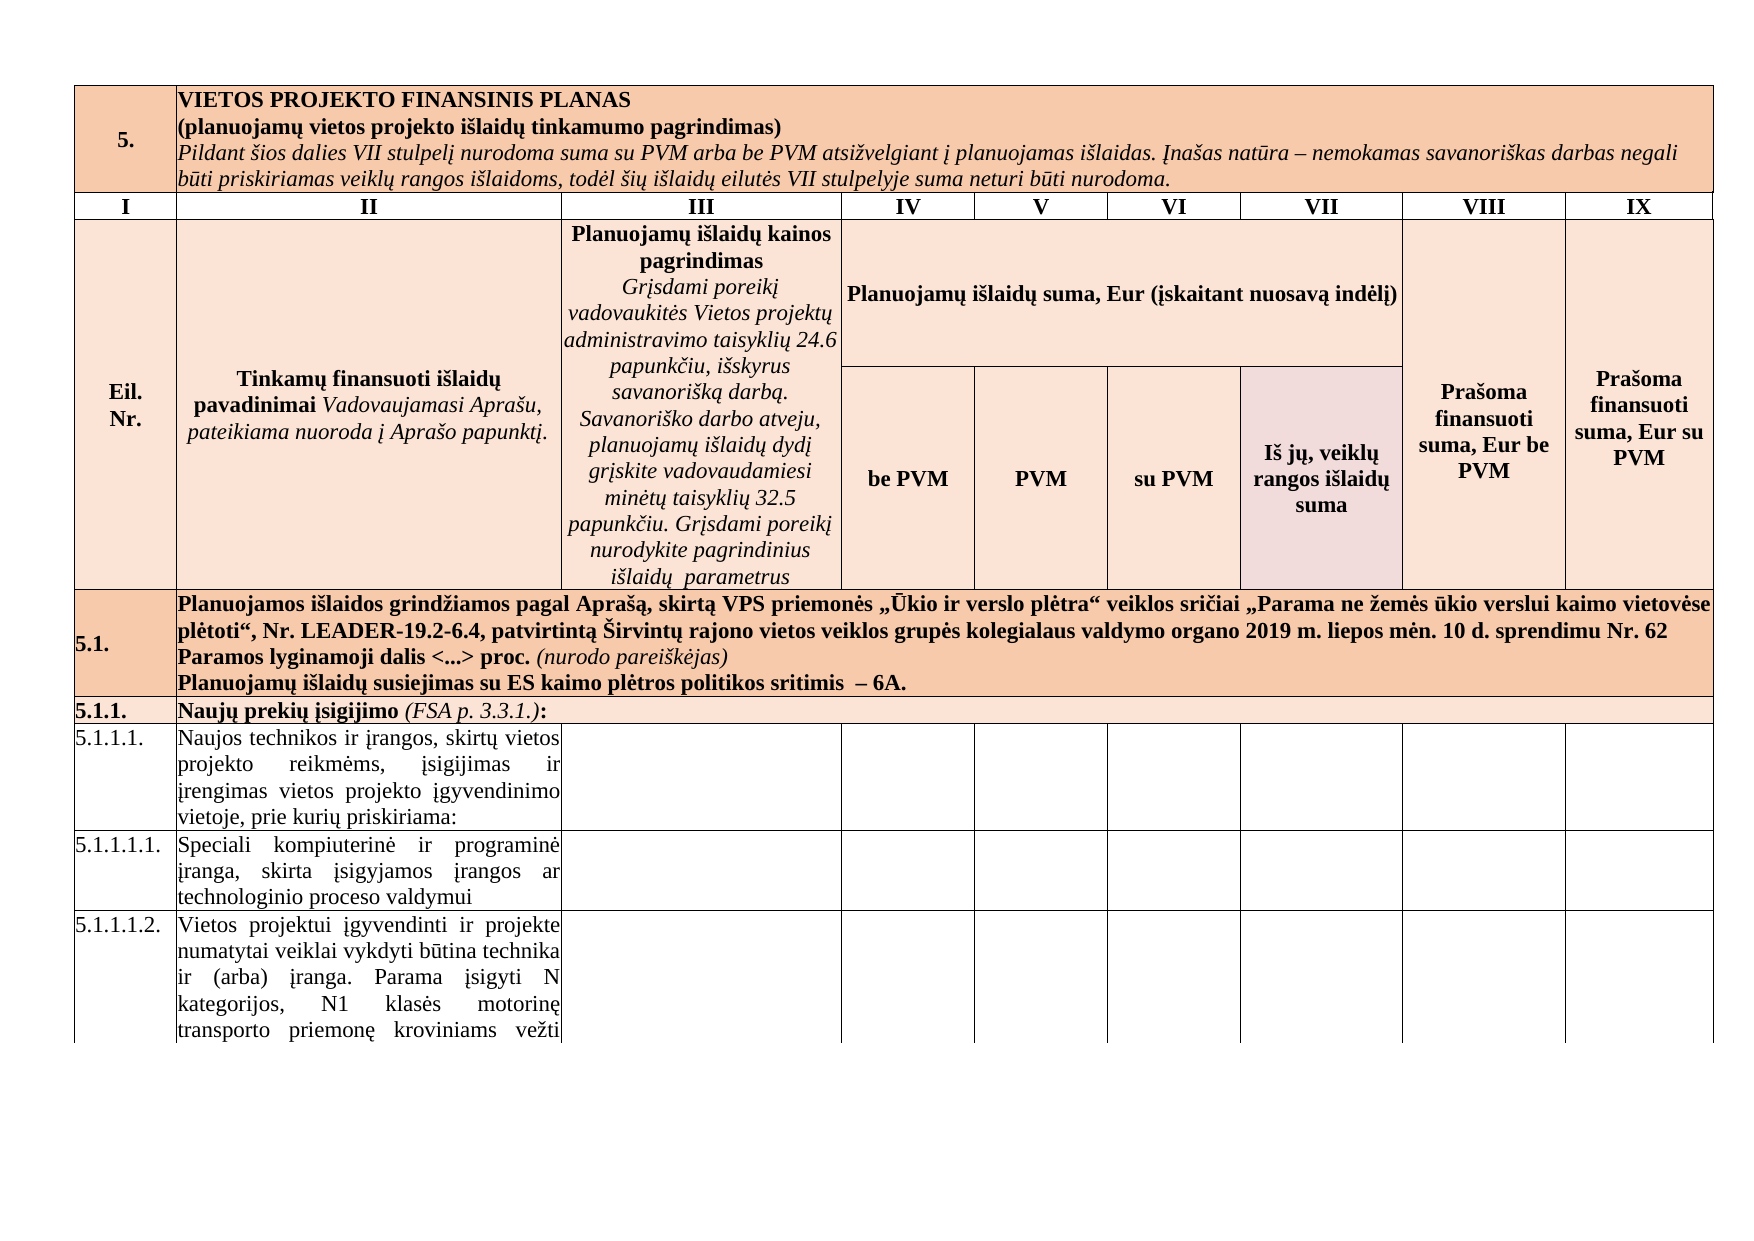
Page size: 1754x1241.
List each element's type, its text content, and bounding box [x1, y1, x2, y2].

table_cell [842, 911, 974, 1042]
table_header 5. [75, 86, 176, 192]
table_cell Iš jų, veiklų rangos išlaidų suma [1241, 367, 1402, 589]
table_cell VI [1108, 193, 1240, 219]
table_cell IX [1566, 193, 1712, 219]
table_cell Naujos technikos ir įrangos, skirtų vietos projekto reikmėms, įsigijimas ir įrengimas vietos projekto įgyvendinimo vietoje, prie kurių priskiriama: [177, 724, 561, 829]
table_cell Planuojamų išlaidų kainos pagrindimas Grįsdami poreikį vadovaukitės Vietos projektų administravimo taisyklių 24.6 papunkčiu, išskyrus savanorišką darbą. Savanoriško darbo atveju, planuojamų išlaidų dydį grįskite vadovaudamiesi minėtų taisyklių 32.5 papunkčiu. Grįsdami poreikį nurodykite pagrindinius išlaidų parametrus [562, 220, 841, 589]
table_cell [975, 724, 1107, 829]
table_cell [1566, 831, 1713, 910]
table_cell [1108, 911, 1240, 1042]
table_cell 5.1.1. [75, 697, 176, 723]
table_cell PVM [975, 367, 1107, 589]
table_cell [1241, 724, 1402, 829]
table_cell Planuojamos išlaidos grindžiamos pagal Aprašą, skirtą VPS priemonės „Ūkio ir verslo plėtra“ veiklos sričiai „Parama ne žemės ūkio verslui kaimo vietovėse plėtoti“, Nr. LEADER-19.2-6.4, patvirtintą Širvintų rajono vietos veiklos grupės kolegialaus valdymo organo 2019 m. liepos mėn. 10 d. sprendimu Nr. 62 Paramos lyginamoji dalis <...> proc. (nurodo pareiškėjas) Planuojamų išlaidų susiejimas su ES kaimo plėtros politikos sritimis – 6A. [177, 590, 1713, 696]
table_cell [975, 831, 1107, 910]
table_cell [1108, 724, 1240, 829]
table_cell Prašoma finansuoti suma, Eur su PVM [1566, 220, 1713, 589]
table_cell Eil. Nr. [75, 220, 176, 589]
table_cell [1403, 724, 1565, 829]
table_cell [177, 911, 561, 1042]
table_cell II [177, 193, 561, 219]
table_cell 5.1.1.1.2. [75, 911, 176, 1042]
table_cell Naujų prekių įsigijimo (FSA p. 3.3.1.): [177, 697, 1713, 723]
table_cell VIII [1403, 193, 1565, 219]
table_cell I [75, 193, 176, 219]
table_cell [562, 724, 841, 829]
table_cell [1566, 911, 1713, 1042]
table_cell [1566, 724, 1713, 829]
table_cell [842, 831, 974, 910]
table_cell IV [842, 193, 974, 219]
table_cell Speciali kompiuterinė ir programinė įranga, skirta įsigyjamos įrangos ar technologinio proceso valdymui [177, 831, 561, 910]
table_cell V [975, 193, 1107, 219]
table_cell su PVM [1108, 367, 1240, 589]
table_cell 5.1. [75, 590, 176, 696]
table_header VIETOS PROJEKTO FINANSINIS PLANAS (planuojamų vietos projekto išlaidų tinkamumo pagrindimas) Pildant šios dalies VII stulpelį nurodoma suma su PVM arba be PVM atsižvelgiant į planuojamas išlaidas. Įnašas natūra – nemokamas savanoriškas darbas negali būti priskiriamas veiklų rangos išlaidoms, todėl šių išlaidų eilutės VII stulpelyje suma neturi būti nurodoma. [177, 86, 1713, 192]
table_cell [975, 911, 1107, 1042]
table_cell Prašoma finansuoti suma, Eur be PVM [1403, 220, 1565, 589]
table_cell III [562, 193, 841, 219]
table_cell Planuojamų išlaidų suma, Eur (įskaitant nuosavą indėlį) [842, 220, 1402, 366]
table_cell [1108, 831, 1240, 910]
table_cell [1403, 831, 1565, 910]
table_cell 5.1.1.1. [75, 724, 176, 829]
table_cell [1241, 831, 1402, 910]
table_cell [1403, 911, 1565, 1042]
table_cell Tinkamų finansuoti išlaidų pavadinimai Vadovaujamasi Aprašu, pateikiama nuoroda į Aprašo papunktį. [177, 220, 561, 589]
table_cell [842, 724, 974, 829]
table_cell 5.1.1.1.1. [75, 831, 176, 910]
table_cell [1241, 911, 1402, 1042]
table_cell VII [1241, 193, 1402, 219]
table_cell [562, 831, 841, 910]
table_cell [562, 911, 841, 1042]
table_cell be PVM [842, 367, 974, 589]
